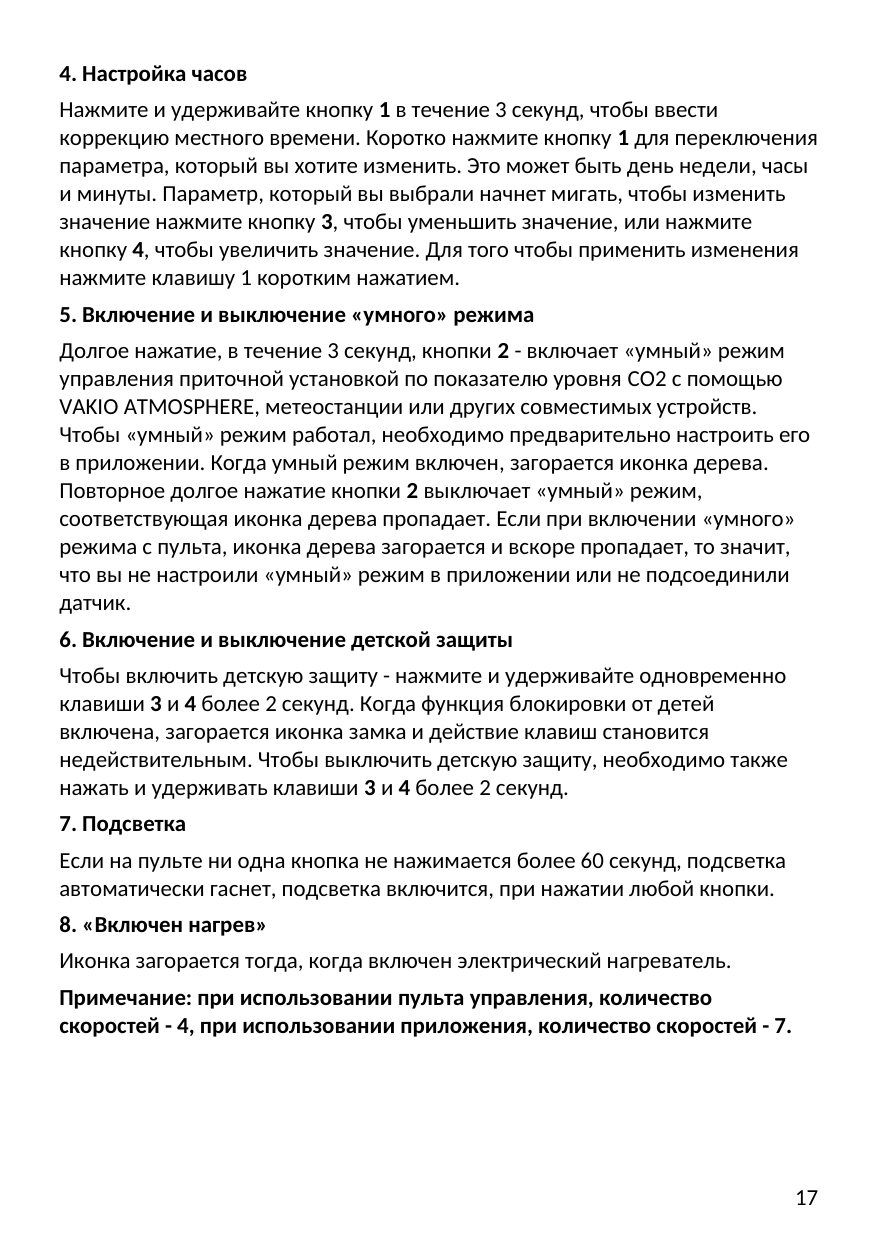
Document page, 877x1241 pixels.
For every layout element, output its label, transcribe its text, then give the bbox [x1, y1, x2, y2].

text Чтобы включить детскую защиту - нажмите и удерживайте одновременно клавиши 3 и 4 более 2 секунд. Когда функция блокировки от детей включена, загорается иконка замка и действие клавиш становится недействительным. Чтобы выключить детскую защиту, необходимо также нажать и удерживать клавиши 3 и 4 более 2 секунд. [59, 661, 818, 801]
text Долгое нажатие, в течение 3 секунд, кнопки 2 - включает «умный» режим управления приточной установкой по показателю уровня CO2 с помощью VAKIO ATMOSPHERE, метеостанции или других совместимых устройств. Чтобы «умный» режим работал, необходимо предварительно настроить его в приложении. Когда умный режим включен, загорается иконка дерева. Повторное долгое нажатие кнопки 2 выключает «умный» режим, соответствующая иконка дерева пропадает. Если при включении «умного» режима с пульта, иконка дерева загорается и вскоре пропадает, то значит, что вы не настроили «умный» режим в приложении или не подсоединили датчик. [59, 336, 818, 616]
text 4. Настройка часов [59, 59, 818, 87]
text 6. Включение и выключение детской защиты [59, 625, 818, 653]
text Примечание: при использовании пульта управления, количество скоростей - 4, при использовании приложения, количество скоростей - 7. [59, 983, 818, 1039]
text Нажмите и удерживайте кнопку 1 в течение 3 секунд, чтобы ввести коррекцию местного времени. Коротко нажмите кнопку 1 для переключения параметра, который вы хотите изменить. Это может быть день недели, часы и минуты. Параметр, который вы выбрали начнет мигать, чтобы изменить значение нажмите кнопку 3, чтобы уменьшить значение, или нажмите кнопку 4, чтобы увеличить значение. Для того чтобы применить изменения нажмите клавишу 1 коротким нажатием. [59, 95, 818, 292]
text 5. Включение и выключение «умного» режима [59, 300, 818, 328]
text 8. «Включен нагрев» [59, 910, 818, 938]
text Иконка загорается тогда, когда включен электрический нагреватель. [59, 947, 818, 975]
text Если на пульте ни одна кнопка не нажимается более 60 секунд, подсветка автоматически гаснет, подсветка включится, при нажатии любой кнопки. [59, 846, 818, 902]
text 7. Подсветка [59, 809, 818, 838]
